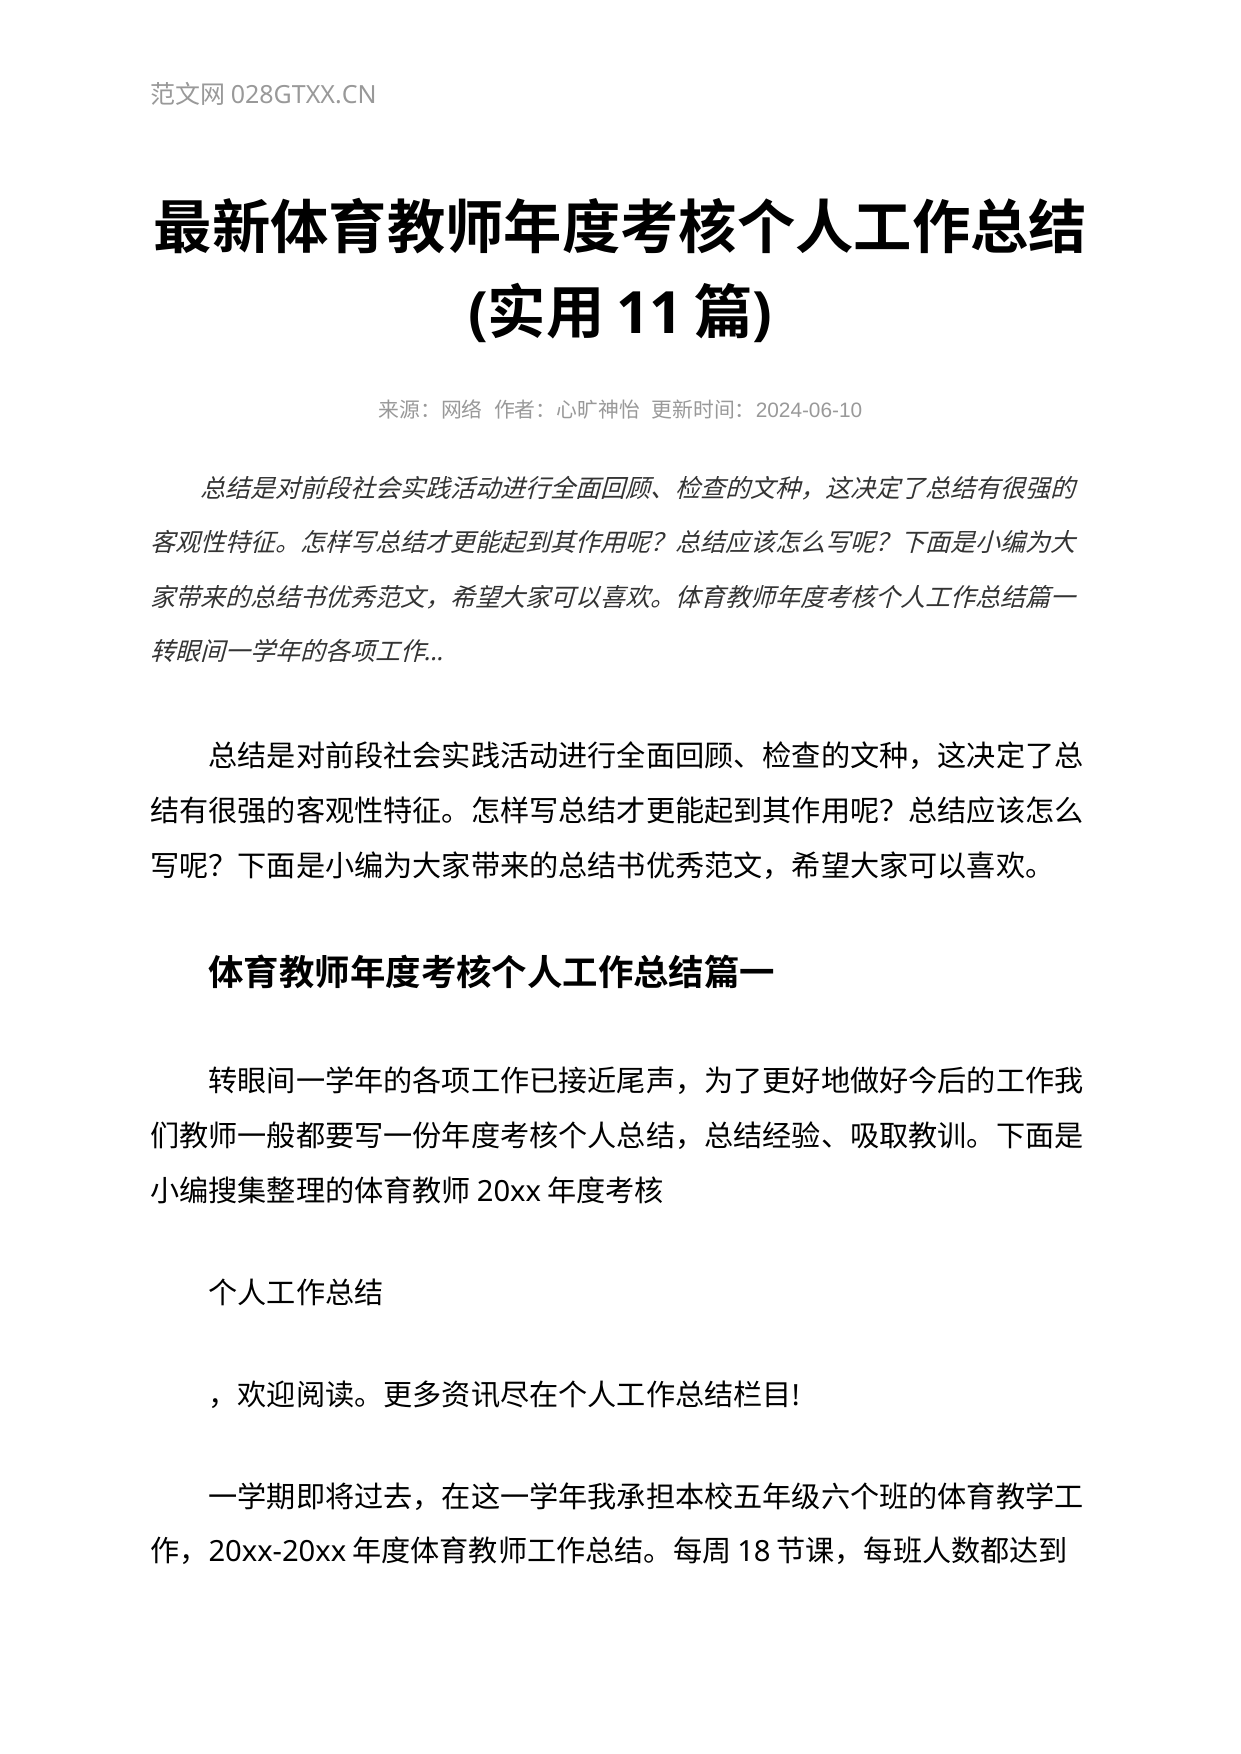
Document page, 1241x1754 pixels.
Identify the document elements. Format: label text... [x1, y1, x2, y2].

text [150, 1473, 1090, 1570]
text 总结是对前段社会实践活动进行全面回顾、检查的文种，这决定了总结有很强的客观性特征。怎样写总结才更能起到其作用呢？总结应该怎么写呢？下面是小编为大家带来的总结书优秀范文，希望大家可以喜欢。体育教师年度考核个人工作总结篇一转眼间一学年的各项工作... [150, 468, 1090, 668]
text 转眼间一学年的各项工作已接近尾声，为了更好地做好今后的工作我们教师一般都要写一份年度考核个人总结，总结经验、吸取教训。下面是小编搜集整理的体育教师20xx年度考核 [150, 1058, 1090, 1210]
subtitle 最新体育教师年度考核个人工作总结(实用11篇) [150, 181, 1090, 351]
text 总结是对前段社会实践活动进行全面回顾、检查的文种，这决定了总结有很强的客观性特征。怎样写总结才更能起到其作用呢？总结应该怎么写呢？下面是小编为大家带来的总结书优秀范文，希望大家可以喜欢。 [150, 733, 1090, 885]
text 个人工作总结 [150, 1269, 1090, 1312]
text ，欢迎阅读。更多资讯尽在个人工作总结栏目! [150, 1371, 1090, 1413]
text 来源：网络 作者：心旷神怡 更新时间：2024-06-10 [150, 397, 1090, 421]
text 体育教师年度考核个人工作总结篇一 [150, 944, 1090, 995]
